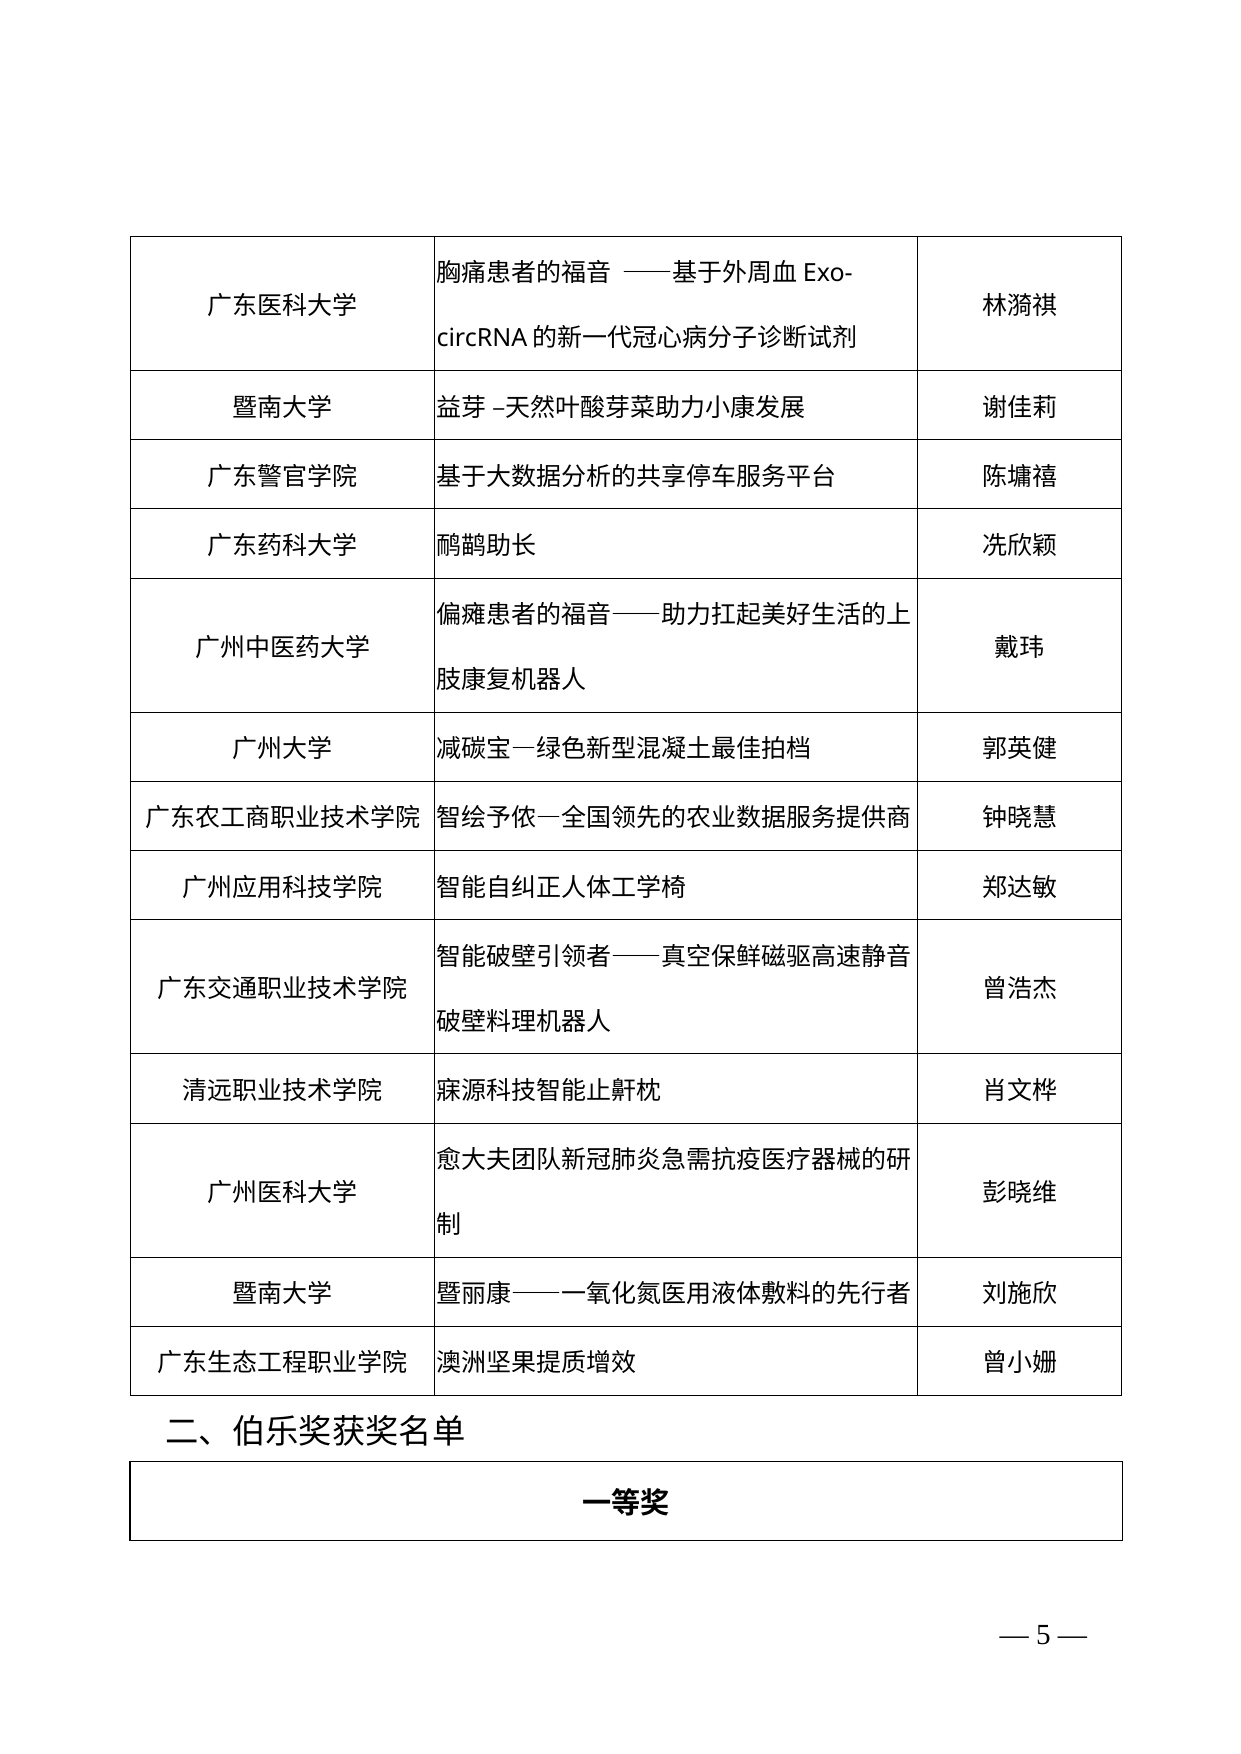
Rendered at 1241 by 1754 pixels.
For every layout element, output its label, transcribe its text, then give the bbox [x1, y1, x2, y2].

table_cell 广东药科大学 [131, 509, 434, 577]
table_cell 广州中医药大学 [131, 579, 434, 712]
table_cell 曾小姗 [918, 1327, 1121, 1395]
table_cell 广东生态工程职业学院 [131, 1327, 434, 1395]
table_cell 广东医科大学 [131, 237, 434, 370]
table_cell 钟晓慧 [918, 782, 1121, 850]
table_cell 鸸鹋助长 [435, 509, 917, 577]
table_header 一等奖 [131, 1462, 1122, 1539]
text 二、伯乐奖获奖名单 [165, 1396, 1087, 1461]
table_cell 暨丽康——一氧化氮医用液体敷料的先行者 [435, 1258, 917, 1326]
table_cell 广东警官学院 [131, 440, 434, 508]
table_cell 广东交通职业技术学院 [131, 920, 434, 1053]
table_cell 广东农工商职业技术学院 [131, 782, 434, 850]
table_cell 广州应用科技学院 [131, 851, 434, 919]
table_cell 肖文桦 [918, 1054, 1121, 1122]
table_cell 广州大学 [131, 713, 434, 781]
table_cell 彭晓维 [918, 1124, 1121, 1257]
table_cell 暨南大学 [131, 371, 434, 439]
table_cell 智能自纠正人体工学椅 [435, 851, 917, 919]
table_cell 清远职业技术学院 [131, 1054, 434, 1122]
table_cell 减碳宝—绿色新型混凝土最佳拍档 [435, 713, 917, 781]
table_cell 偏瘫患者的福音——助力扛起美好生活的上肢康复机器人 [435, 579, 917, 712]
table_cell 刘施欣 [918, 1258, 1121, 1326]
table_cell 冼欣颖 [918, 509, 1121, 577]
table_cell 戴玮 [918, 579, 1121, 712]
table_cell 谢佳莉 [918, 371, 1121, 439]
table_cell 郑达敏 [918, 851, 1121, 919]
table_cell 澳洲坚果提质增效 [435, 1327, 917, 1395]
table_cell 愈大夫团队新冠肺炎急需抗疫医疗器械的研制 [435, 1124, 917, 1257]
table_cell 胸痛患者的福音 ——基于外周血Exo-circRNA的新一代冠心病分子诊断试剂 [435, 237, 917, 370]
table_cell 智绘予侬—全国领先的农业数据服务提供商 [435, 782, 917, 850]
table_cell 林漪祺 [918, 237, 1121, 370]
table_cell 寐源科技智能止鼾枕 [435, 1054, 917, 1122]
table_cell 益芽 –天然叶酸芽菜助力小康发展 [435, 371, 917, 439]
table_cell 基于大数据分析的共享停车服务平台 [435, 440, 917, 508]
table_cell 广州医科大学 [131, 1124, 434, 1257]
table_cell 陈墉禧 [918, 440, 1121, 508]
table_cell 智能破壁引领者——真空保鲜磁驱高速静音破壁料理机器人 [435, 920, 917, 1053]
table_cell 郭英健 [918, 713, 1121, 781]
table_cell 暨南大学 [131, 1258, 434, 1326]
table_cell 曾浩杰 [918, 920, 1121, 1053]
